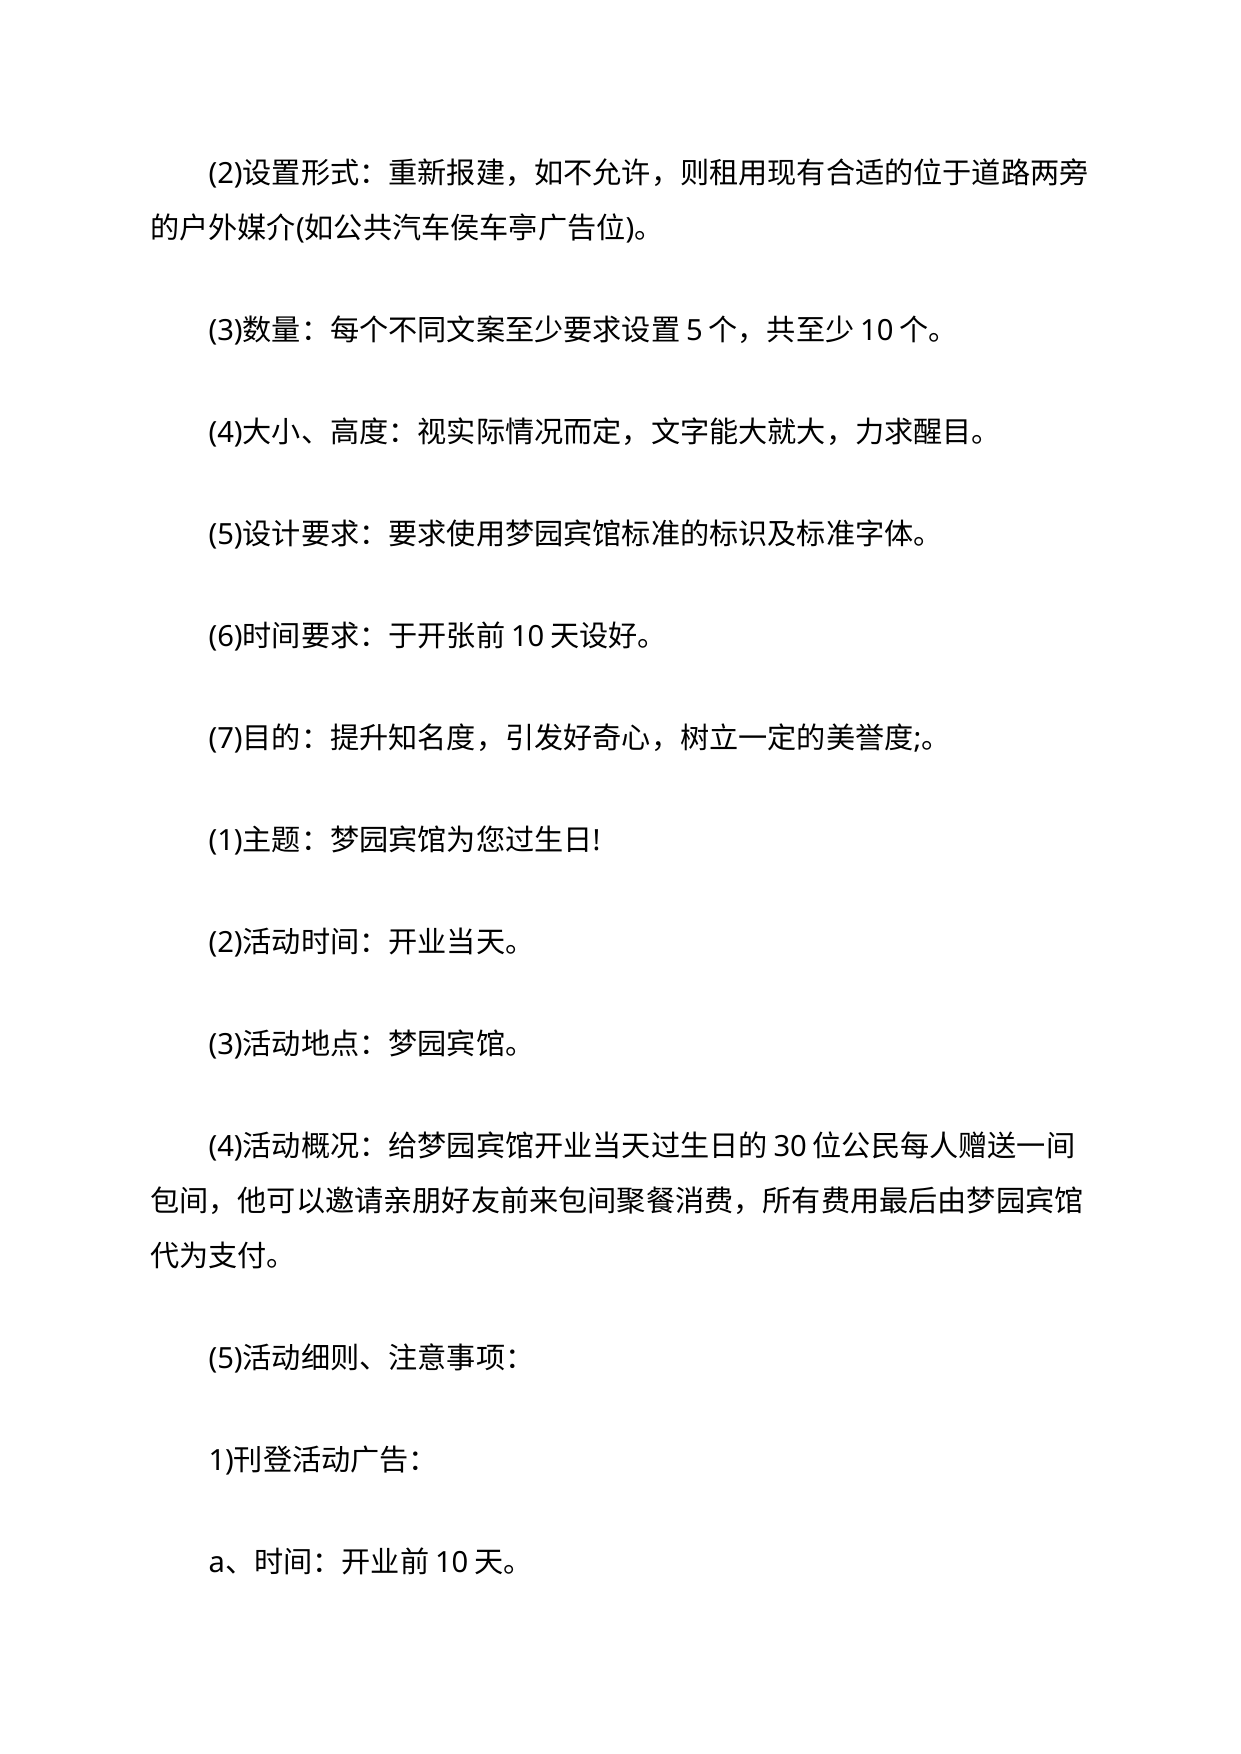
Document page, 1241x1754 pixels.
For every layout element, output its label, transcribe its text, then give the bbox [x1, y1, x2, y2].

text (3)活动地点：梦园宾馆。 [150, 1021, 1090, 1063]
text (2)活动时间：开业当天。 [150, 919, 1090, 961]
text (7)目的：提升知名度，引发好奇心，树立一定的美誉度;。 [150, 715, 1090, 757]
text 1)刊登活动广告： [150, 1436, 1090, 1479]
text (1)主题：梦园宾馆为您过生日! [150, 817, 1090, 859]
text (5)设计要求：要求使用梦园宾馆标准的标识及标准字体。 [150, 511, 1090, 553]
text (6)时间要求：于开张前10天设好。 [150, 613, 1090, 655]
text a、时间：开业前10天。 [150, 1538, 1090, 1581]
text (4)活动概况：给梦园宾馆开业当天过生日的30位公民每人赠送一间包间，他可以邀请亲朋好友前来包间聚餐消费，所有费用最后由梦园宾馆代为支付。 [150, 1123, 1090, 1275]
text (4)大小、高度：视实际情况而定，文字能大就大，力求醒目。 [150, 409, 1090, 451]
text (2)设置形式：重新报建，如不允许，则租用现有合适的位于道路两旁的户外媒介(如公共汽车侯车亭广告位)。 [150, 150, 1090, 247]
text (5)活动细则、注意事项： [150, 1334, 1090, 1377]
text (3)数量：每个不同文案至少要求设置5个，共至少10个。 [150, 307, 1090, 349]
